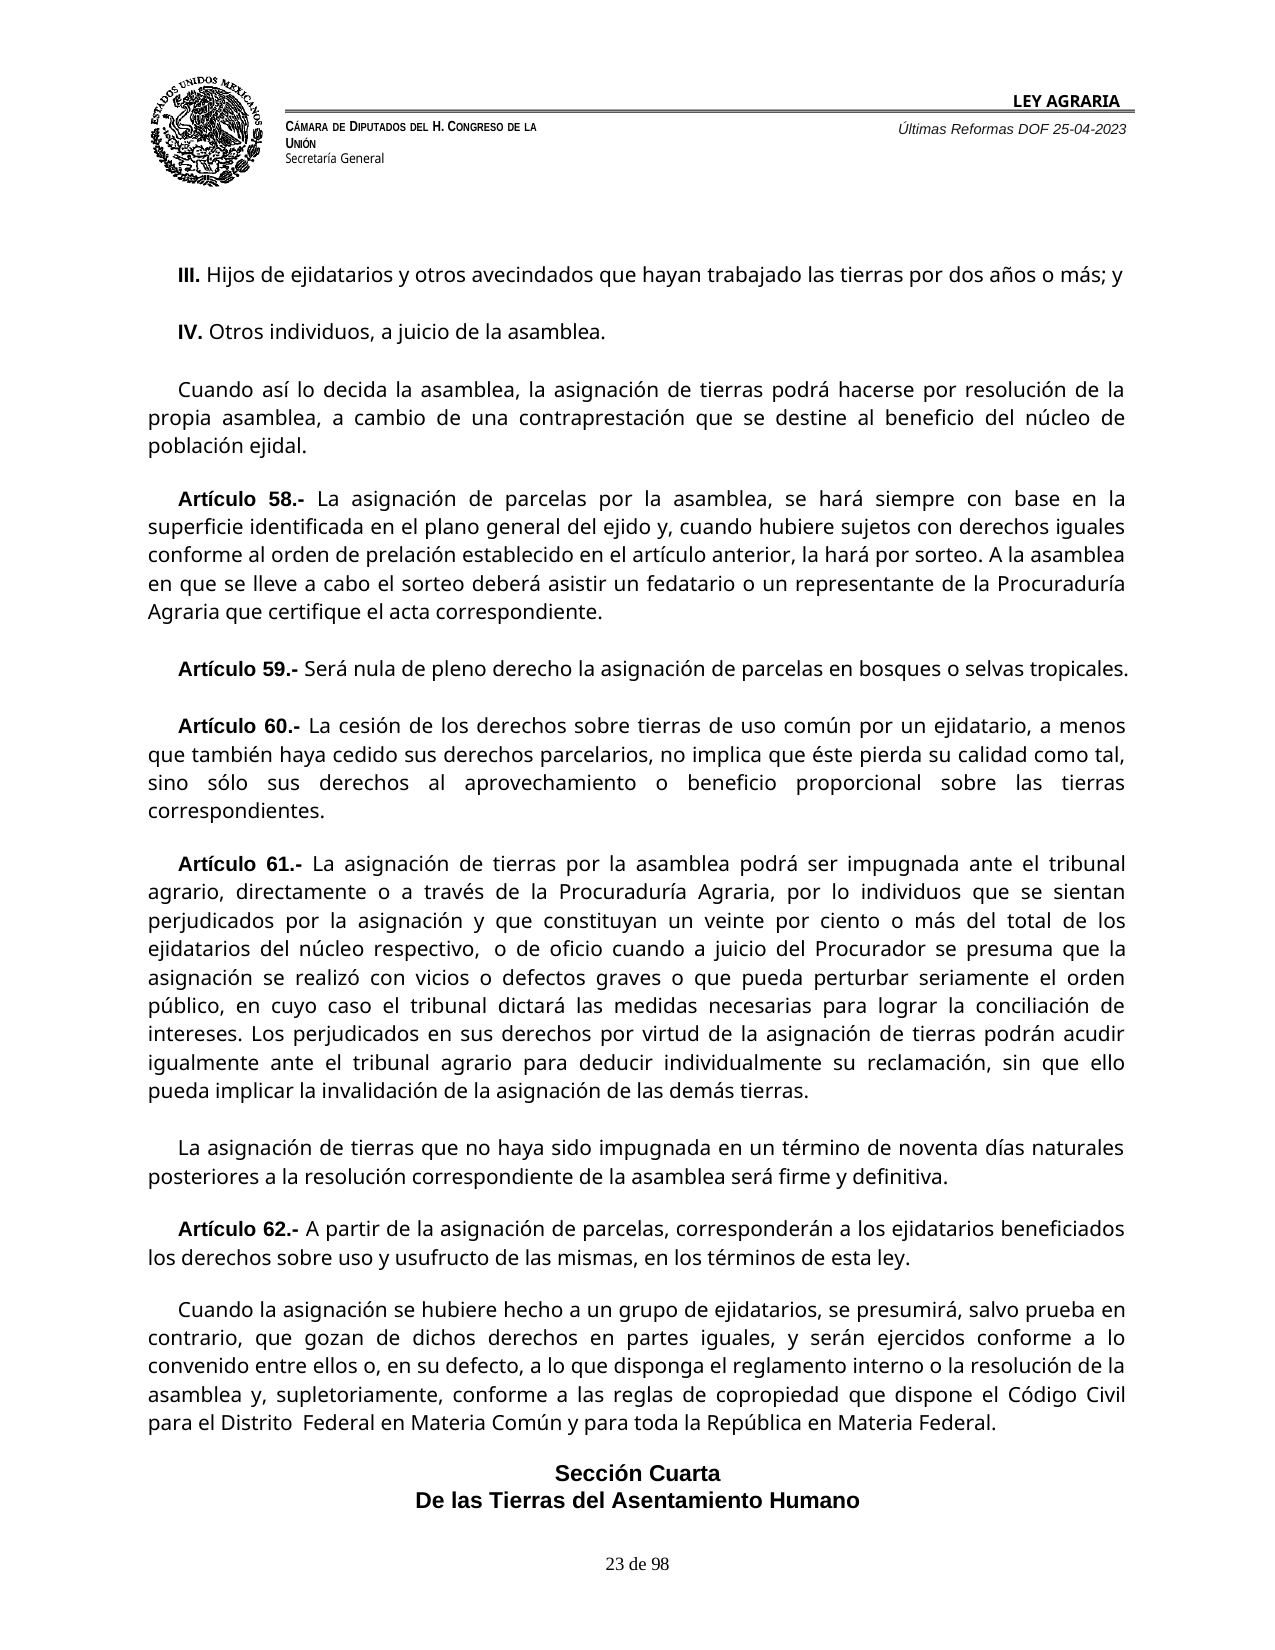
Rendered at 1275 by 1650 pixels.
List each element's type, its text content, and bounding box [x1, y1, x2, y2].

text Cuando la asignación se hubiere hecho a un grupo de ejidatarios, se presumirá, salvo prueba en contrario, que gozan de dichos derechos en partes iguales, y serán ejercidos conforme a lo convenido entre ellos o, en su defecto, a lo que disponga el reglamento interno o la resolución de la asamblea y, supletoriamente, conforme a las reglas de copropiedad que dispone el Código Civil para el Distrito Federal en Materia Común y para toda la República en Materia Federal. [148, 1295, 1127, 1437]
text La asignación de tierras que no haya sido impugnada en un término de noventa días naturales posteriores a la resolución correspondiente de la asamblea será firme y definitiva. [148, 1133, 1126, 1190]
list Hijos de ejidatarios y otros avecindados que hayan trabajado las tierras por dos años o más; y [178, 261, 1139, 289]
text Artículo 60.- La cesión de los derechos sobre tierras de uso común por un ejidatario, a menos que también haya cedido sus derechos parcelarios, no implica que éste pierda su calidad como tal, sino sólo sus derechos al aprovechamiento o beneficio proporcional sobre las tierras correspondientes. [148, 711, 1126, 825]
text Cuando así lo decida la asamblea, la asignación de tierras podrá hacerse por resolución de la propia asamblea, a cambio de una contraprestación que se destine al beneficio del núcleo de población ejidal. [148, 375, 1126, 460]
text Artículo 61.- La asignación de tierras por la asamblea podrá ser impugnada ante el tribunal agrario, directamente o a través de la Procuraduría Agraria, por lo individuos que se sientan perjudicados por la asignación y que constituyan un veinte por ciento o más del total de los ejidatarios del núcleo respectivo, o de oficio cuando a juicio del Procurador se presuma que la asignación se realizó con vicios o defectos graves o que pueda perturbar seriamente el orden público, en cuyo caso el tribunal dictará las medidas necesarias para lograr la conciliación de intereses. Los perjudicados en sus derechos por virtud de la asignación de tierras podrán acudir igualmente ante el tribunal agrario para deducir individualmente su reclamación, sin que ello pueda implicar la invalidación de la asignación de las demás tierras. [148, 849, 1127, 1105]
text Artículo 62.- A partir de la asignación de parcelas, corresponderán a los ejidatarios beneficiados los derechos sobre uso y usufructo de las mismas, en los términos de esta ley. [148, 1214, 1126, 1271]
list Otros individuos, a juicio de la asamblea. [178, 317, 1139, 346]
text Artículo 58.- La asignación de parcelas por la asamblea, se hará siempre con base en la superficie identificada en el plano general del ejido y, cuando hubiere sujetos con derechos iguales conforme al orden de prelación establecido en el artículo anterior, la hará por sorteo. A la asamblea en que se lleve a cabo el sorteo deberá asistir un fedatario o un representante de la Procuraduría Agraria que certifique el acta correspondiente. [148, 484, 1127, 626]
subtitle Sección Cuarta [273, 1460, 1002, 1487]
text Artículo 59.- Será nula de pleno derecho la asignación de parcelas en bosques o selvas tropicales. [178, 654, 1139, 683]
text De las Tierras del Asentamiento Humano [273, 1487, 1002, 1513]
picture [150, 76, 263, 187]
